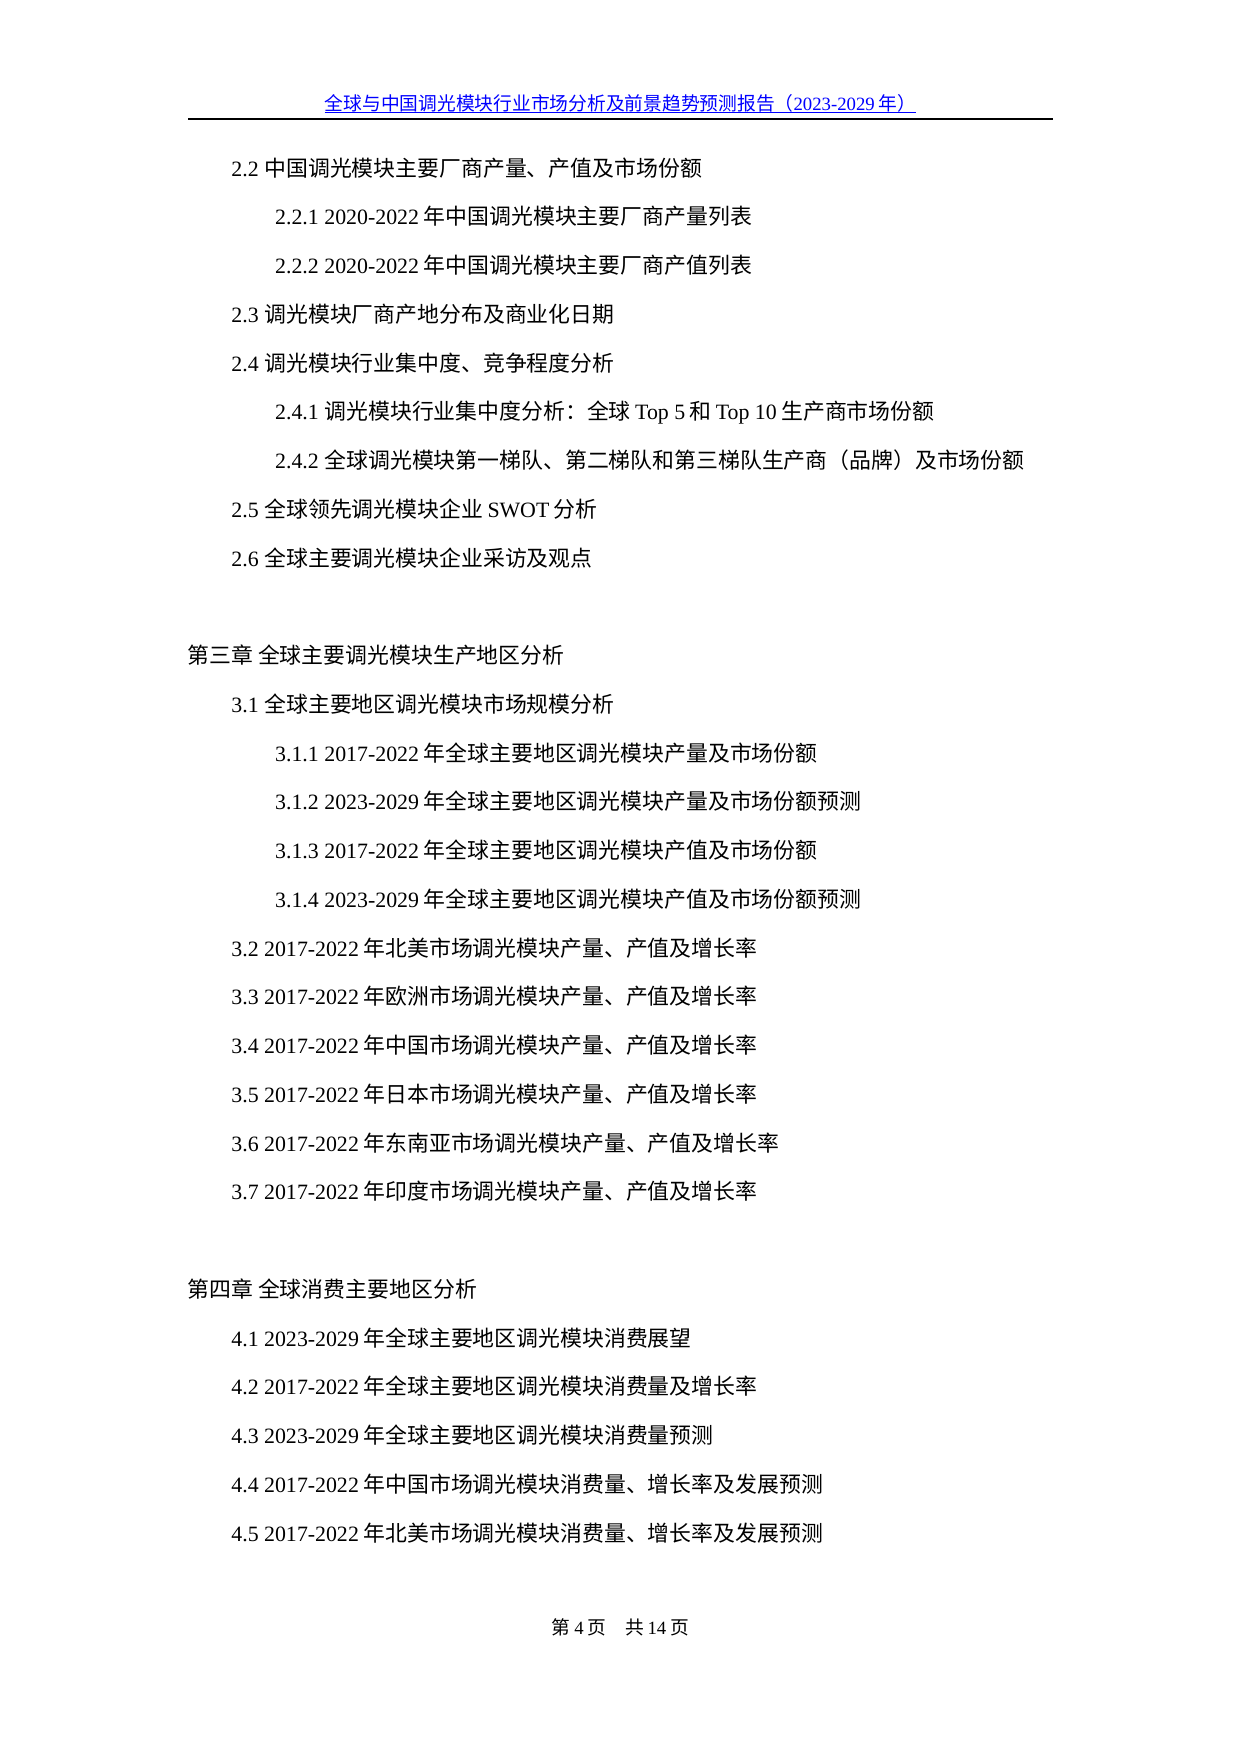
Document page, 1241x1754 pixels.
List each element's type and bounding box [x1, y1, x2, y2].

text [187, 150, 1053, 1548]
